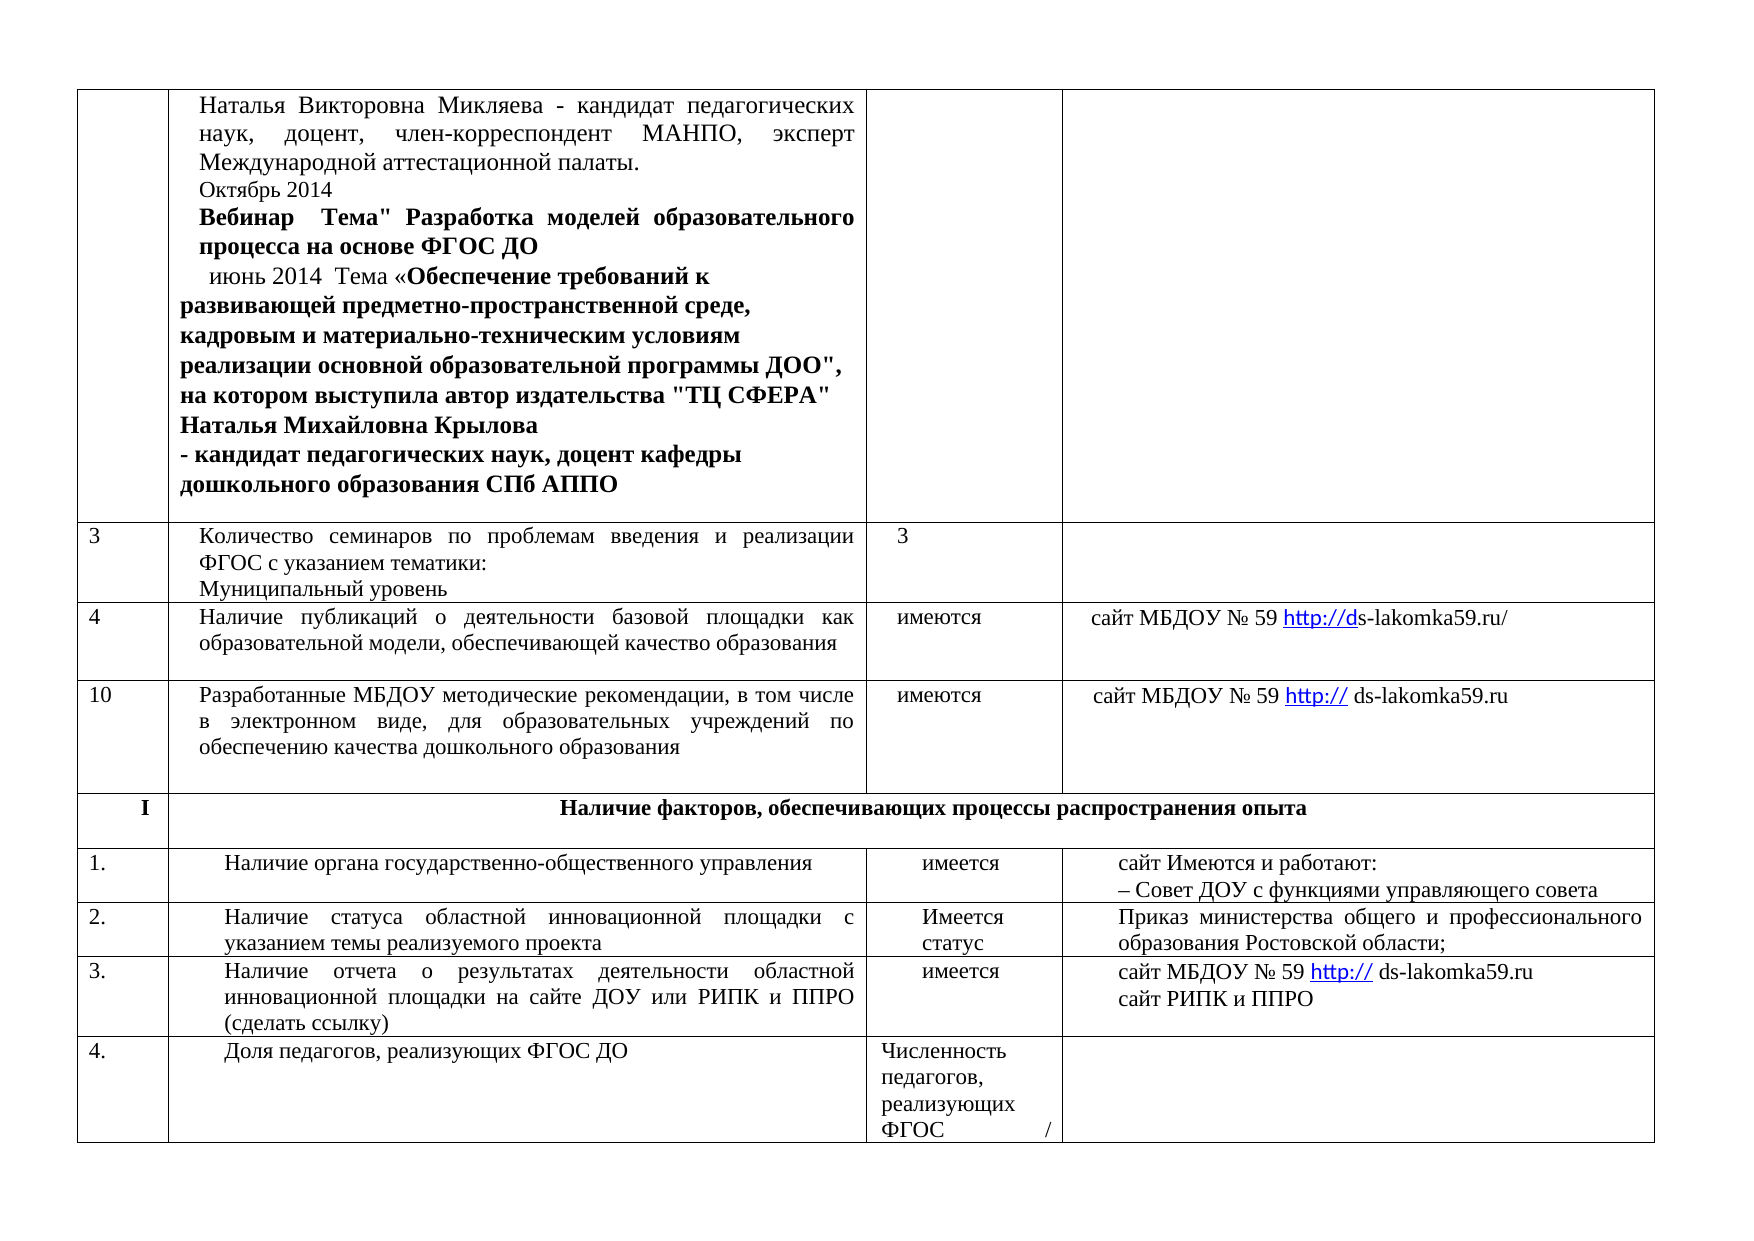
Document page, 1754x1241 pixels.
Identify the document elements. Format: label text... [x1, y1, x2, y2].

table_cell [1063, 523, 1654, 602]
table_cell Наличие публикаций о деятельности базовой площадки как образовательной модели, обеспечивающей качество образования [169, 603, 866, 680]
table_cell Наличие статуса областной инновационной площадки с указанием темы реализуемого проекта [169, 903, 866, 956]
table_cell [169, 1037, 866, 1142]
table_cell Количество семинаров по проблемам введения и реализации ФГОС с указанием тематики: Муниципальный уровень [169, 523, 866, 602]
table_cell 4 [78, 603, 168, 680]
table_cell 10 [78, 681, 168, 793]
table_cell имеются [867, 681, 1062, 793]
table_cell сайт МБДОУ № 59 http://ds-lakomka59.ru/ [1063, 603, 1654, 680]
table_cell 3 [867, 523, 1062, 602]
table_cell [1063, 1037, 1654, 1142]
table_cell 3. [78, 957, 168, 1036]
table_cell сайт Имеются и работают: – Совет ДОУ с функциями управляющего совета [1063, 849, 1654, 902]
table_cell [867, 1037, 1062, 1142]
table_cell I [78, 794, 168, 848]
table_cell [169, 90, 866, 522]
table_cell Имеется статус [867, 903, 1062, 956]
table_cell Наличие факторов, обеспечивающих процессы распространения опыта [169, 794, 1654, 848]
table_cell имеются [867, 603, 1062, 680]
table_cell Приказ министерства общего и профессионального образования Ростовской области; [1063, 903, 1654, 956]
table_cell 4. [78, 1037, 168, 1142]
table_cell имеется [867, 957, 1062, 1036]
table_cell 1. [78, 849, 168, 902]
table_cell сайт МБДОУ № 59 http:// ds-lakomka59.ru [1063, 681, 1654, 793]
table_cell Наличие органа государственно-общественного управления [169, 849, 866, 902]
table_cell имеется [867, 849, 1062, 902]
table_cell 2 [78, 90, 168, 522]
table_cell 2. [78, 903, 168, 956]
table_cell Наличие отчета о результатах деятельности областной инновационной площадки на сайте ДОУ или РИПК и ППРО (сделать ссылку) [169, 957, 866, 1036]
table_cell сайт МБДОУ № 59 http:// ds-lakomka59.ru сайт РИПК и ППРО [1063, 957, 1654, 1036]
table_cell [1063, 90, 1654, 522]
table_cell Разработанные МБДОУ методические рекомендации, в том числе в электронном виде, для образовательных учреждений по обеспечению качества дошкольного образования [169, 681, 866, 793]
table_cell 3 [78, 523, 168, 602]
table_cell 3 [867, 90, 1062, 522]
